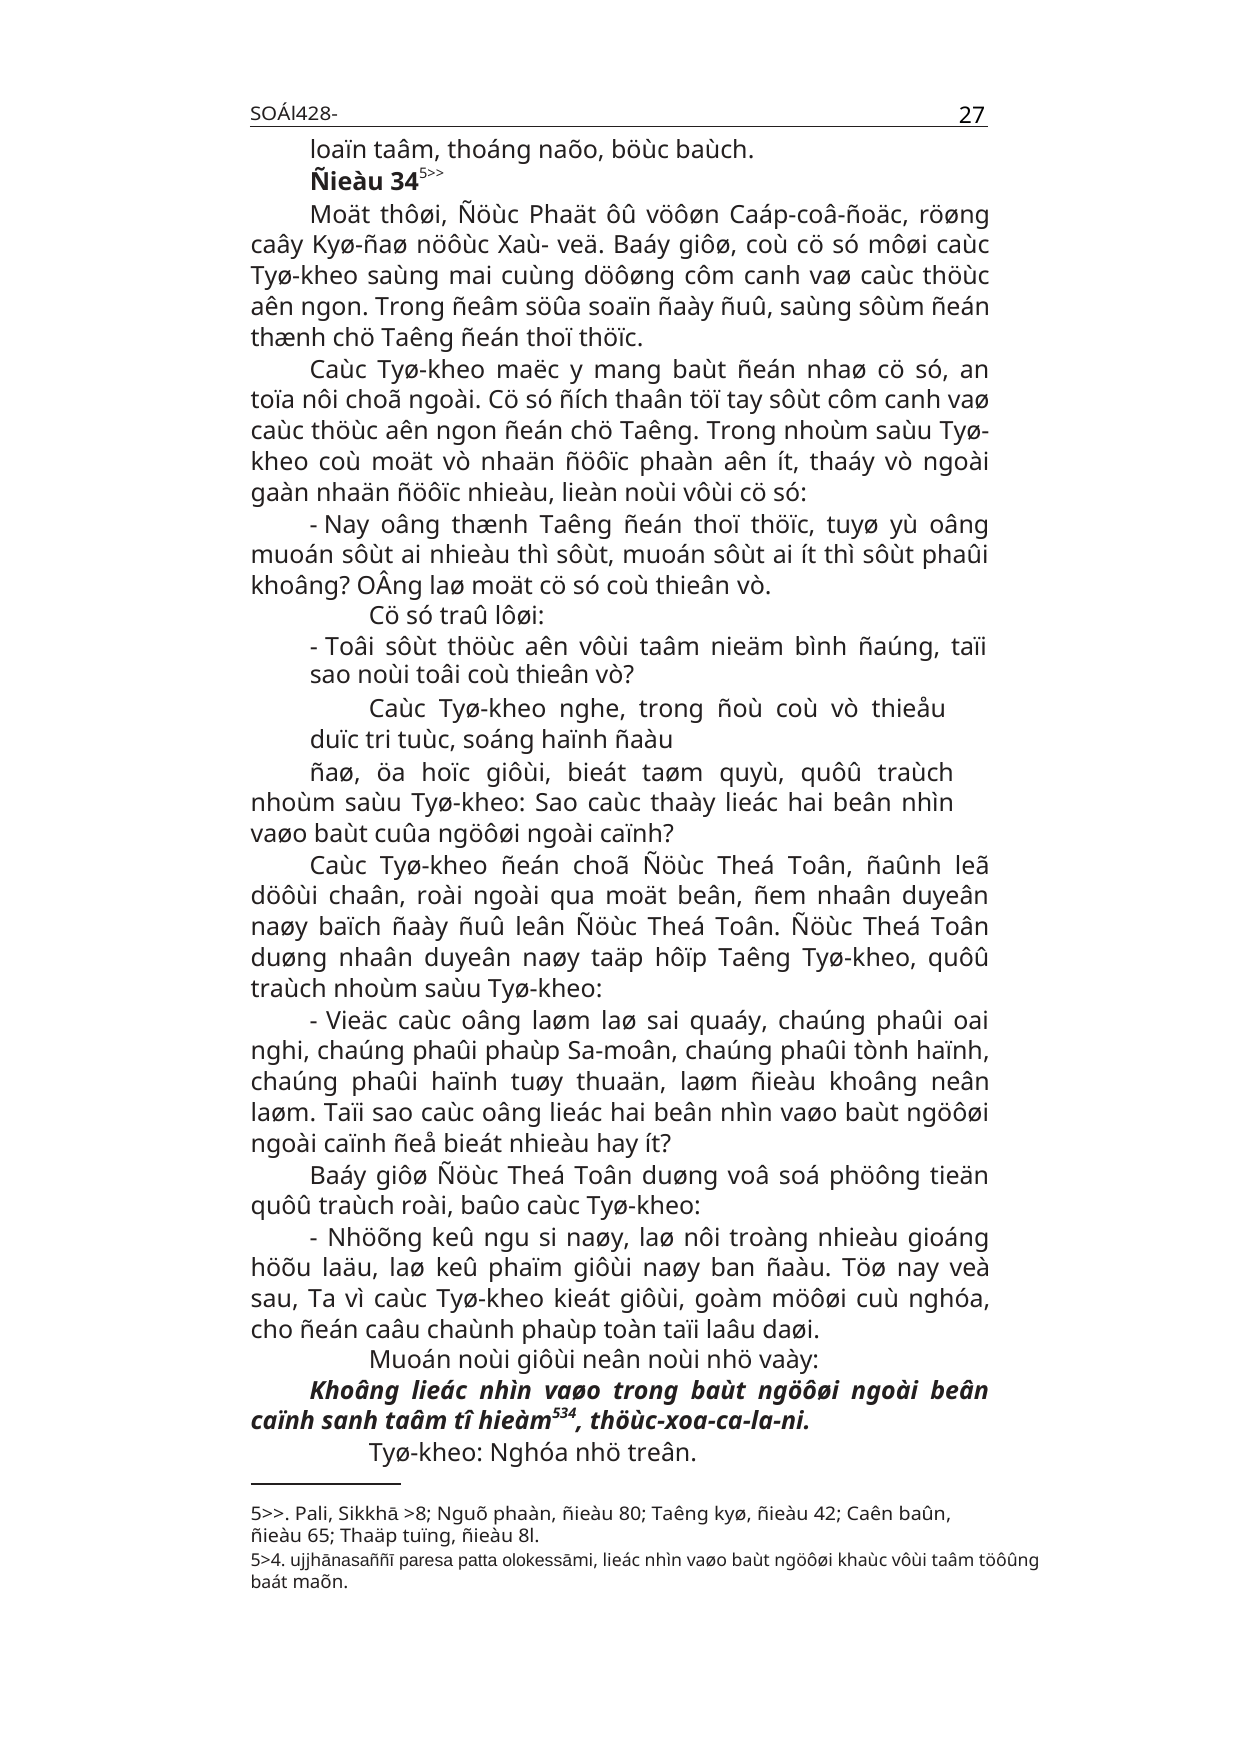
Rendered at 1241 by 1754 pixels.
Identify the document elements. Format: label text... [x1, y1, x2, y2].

list Toâi sôùt thöùc aên vôùi taâm nieäm bình ñaúng, taïi sao noùi toâi coù thieân vò? [309, 631, 988, 691]
text Moät thôøi, Ñöùc Phaät ôû vöôøn Caáp-coâ-ñoäc, röøng caây Kyø-ñaø nöôùc Xaù- veä. Baáy giôø, coù cö só môøi caùc Tyø-kheo saùng mai cuùng döôøng côm canh vaø caùc thöùc aên ngon. Trong ñeâm söûa soaïn ñaày ñuû, saùng sôùm ñeán thænh chö Taêng ñeán thoï thöïc. [250, 198, 990, 353]
text Muoán noùi giôùi neân noùi nhö vaày: [368, 1346, 1065, 1374]
list Vieäc caùc oâng laøm laø sai quaáy, chaúng phaûi oai nghi, chaúng phaûi phaùp Sa-moân, chaúng phaûi tònh haïnh, chaúng phaûi haïnh tuøy thuaän, laøm ñieàu khoâng neân laøm. Taïi sao caùc oâng lieác hai beân nhìn vaøo baùt ngöôøi ngoài caïnh ñeå bieát nhieàu hay ít? [250, 1004, 990, 1160]
text Tyø-kheo: Nghóa nhö treân. [368, 1437, 1065, 1468]
list Nay oâng thænh Taêng ñeán thoï thöïc, tuyø yù oâng muoán sôùt ai nhieàu thì sôùt, muoán sôùt ai ít thì sôùt phaûi khoâng? OÂng laø moät cö só coù thieân vò. [250, 509, 990, 602]
text Caùc Tyø-kheo ñeán choã Ñöùc Theá Toân, ñaûnh leã döôùi chaân, roài ngoài qua moät beân, ñem nhaân duyeân naøy baïch ñaày ñuû leân Ñöùc Theá Toân. Ñöùc Theá Toân duøng nhaân duyeân naøy taäp hôïp Taêng Tyø-kheo, quôû traùch nhoùm saùu Tyø-kheo: [250, 849, 990, 1004]
text Cö só traû lôøi: [368, 602, 1065, 630]
list Nhöõng keû ngu si naøy, laø nôi troàng nhieàu gioáng höõu laäu, laø keû phaïm giôùi naøy ban ñaàu. Töø nay veà sau, Ta vì caùc Tyø-kheo kieát giôùi, goàm möôøi cuù nghóa, cho ñeán caâu chaùnh phaùp toàn taïi laâu daøi. [250, 1222, 990, 1346]
text Baáy giôø Ñöùc Theá Toân duøng voâ soá phöông tieän quôû traùch roài, baûo caùc Tyø-kheo: [250, 1160, 990, 1222]
text loaïn taâm, thoáng naõo, böùc baùch. [309, 134, 1065, 165]
text Ñieàu 345>> [309, 165, 1065, 197]
text ñaø, öa hoïc giôùi, bieát taøm quyù, quôû traùch nhoùm saùu Tyø-kheo: Sao caùc thaày lieác hai beân nhìn vaøo baùt cuûa ngöôøi ngoài caïnh? [250, 756, 955, 849]
text Caùc Tyø-kheo nghe, trong ñoù coù vò thieåu duïc tri tuùc, soáng haïnh ñaàu [309, 691, 946, 756]
text Caùc Tyø-kheo maëc y mang baùt ñeán nhaø cö só, an toïa nôi choã ngoài. Cö só ñích thaân töï tay sôùt côm canh vaø caùc thöùc aên ngon ñeán chö Taêng. Trong nhoùm saùu Tyø-kheo coù moät vò nhaän ñöôïc phaàn aên ít, thaáy vò ngoài gaàn nhaän ñöôïc nhieàu, lieàn noùi vôùi cö só: [250, 353, 990, 509]
subtitle Khoâng lieác nhìn vaøo trong baùt ngöôøi ngoài beân caïnh sanh taâm tî hieàm534, thöùc-xoa-ca-la-ni. [250, 1375, 990, 1437]
text 5>4. ujjhānasaññī paresa patta olokessāmi, lieác nhìn vaøo baùt ngöôøi khaùc vôùi taâm töôûng baát maõn. [250, 1548, 1065, 1593]
text 5>>. Pali, Sikkhā >8; Nguõ phaàn, ñieàu 80; Taêng kyø, ñieàu 42; Caên baûn, ñieàu 65; Thaäp tuïng, ñieàu 8l. [250, 1501, 989, 1548]
